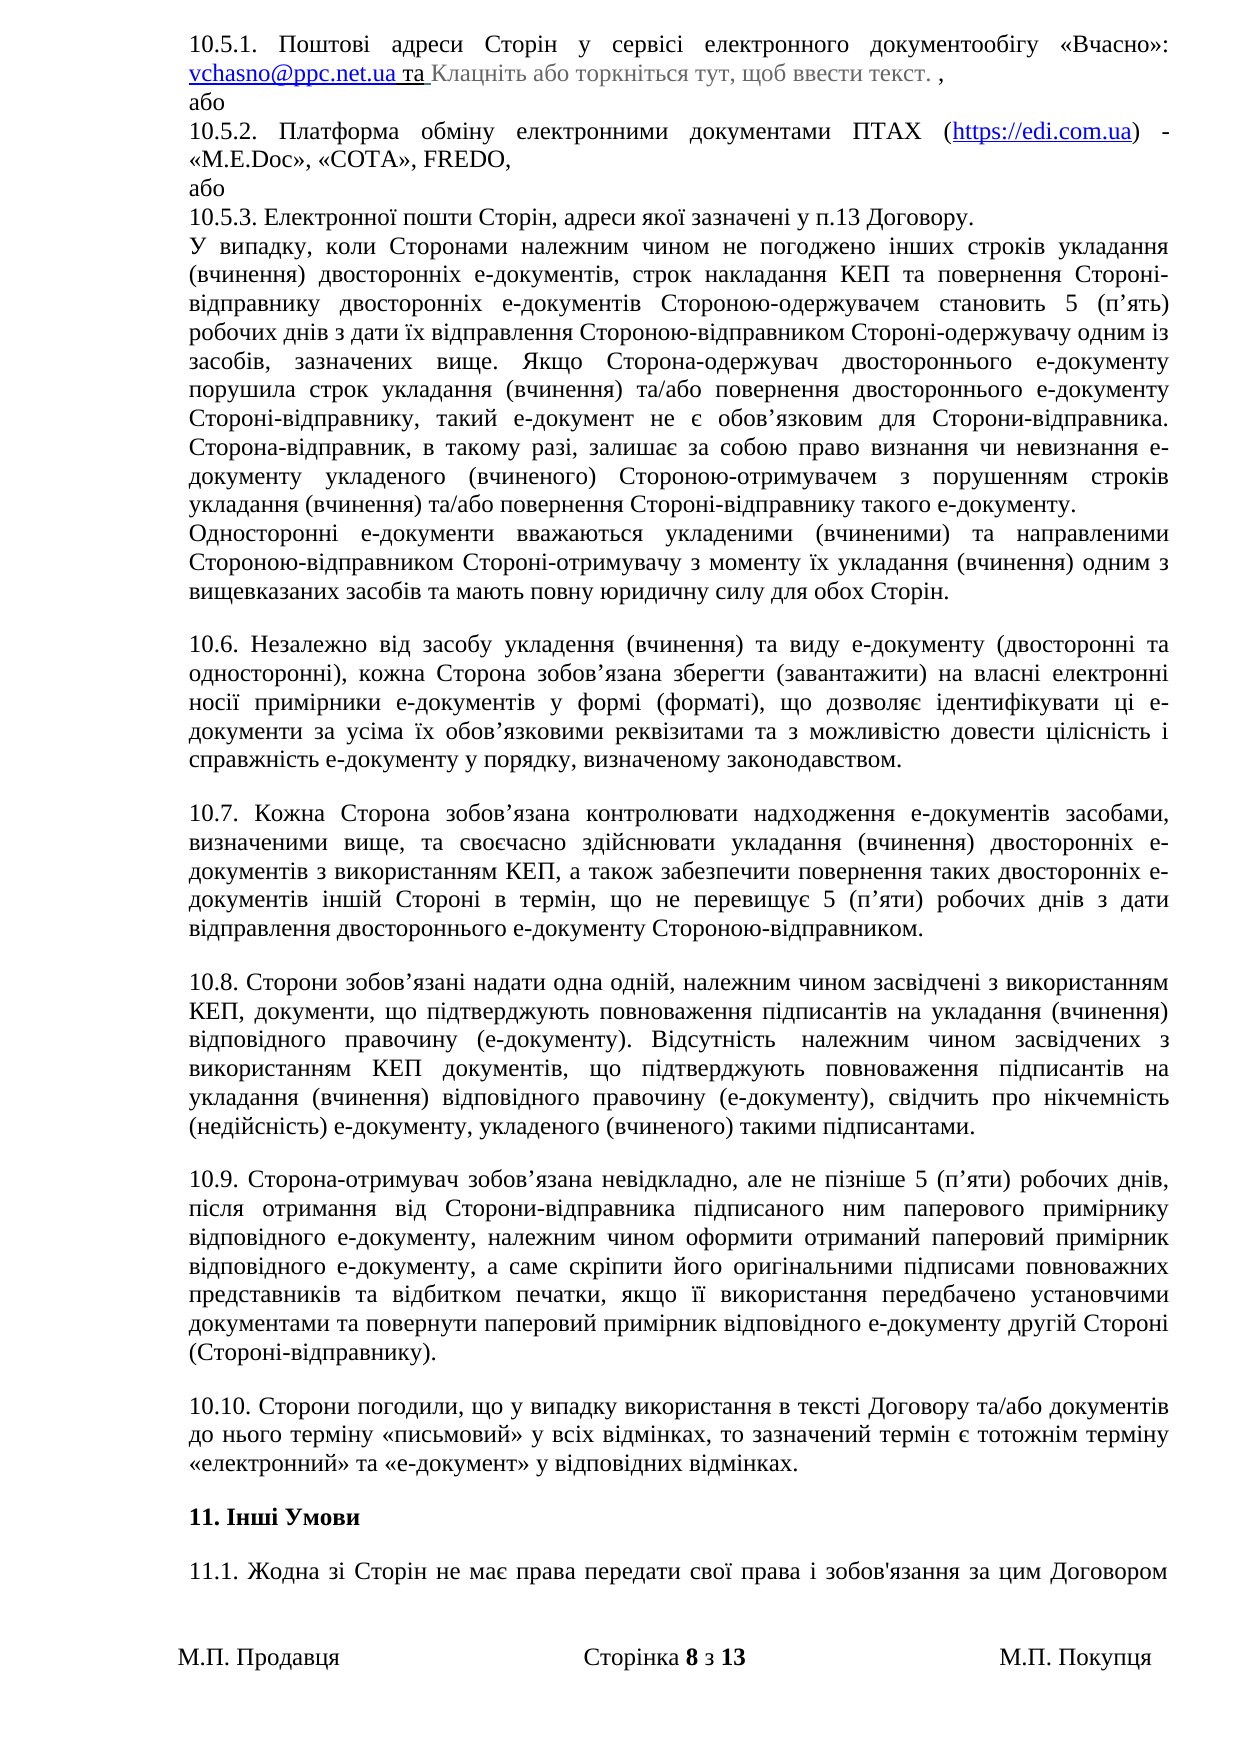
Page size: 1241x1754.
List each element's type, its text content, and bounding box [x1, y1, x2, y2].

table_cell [177, 1556, 1181, 1609]
table_cell 10.8. Сторони зобов’язані надати одна одній, належним чином засвідчені з використанням КЕП, документи, що підтверджують повноваження підписантів на укладання (вчинення) відповідного правочину (е-документу). Відсутність належним чином засвідчених з використанням КЕП документів, що підтверджують повноваження підписантів на укладання (вчинення) відповідного правочину (е-документу), свідчить про нікчемність (недійсність) е-документу, укладеного (вчиненого) такими підписантами. [177, 967, 1181, 1164]
table_cell 10.7. Кожна Сторона зобов’язана контролювати надходження е-документів засобами, визначеними вище, та своєчасно здійснювати укладання (вчинення) двосторонніх е-документів з використанням КЕП, а також забезпечити повернення таких двосторонніх е-документів іншій Стороні в термін, що не перевищує 5 (п’яти) робочих днів з дати відправлення двостороннього е-документу Стороною-відправником. [177, 798, 1181, 967]
table_cell 11. Інші Умови [177, 1502, 1181, 1556]
table_cell 10.5.1. Поштові адреси Сторін у сервісі електронного документообігу «Вчасно»: vchasno@ppc.net.ua та , або 10.5.2. Платформа обміну електронними документами ПТАХ (https://edi.com.ua) - «M.E.Doc», «СОТА», FREDO, або 10.5.3. Електронної пошти Сторін, адреси якої зазначені у п.13 Договору. У випадку, коли Сторонами належним чином не погоджено інших строків укладання (вчинення) двосторонніх е-документів, строк накладання КЕП та повернення Стороні-відправнику двосторонніх е-документів Стороною-одержувачем становить 5 (п’ять) робочих днів з дати їх відправлення Стороною-відправником Стороні-одержувачу одним із засобів, зазначених вище. Якщо Сторона-одержувач двостороннього е-документу порушила строк укладання (вчинення) та/або повернення двостороннього е-документу Стороні-відправнику, такий е-документ не є обов’язковим для Сторони-відправника. Сторона-відправник, в такому разі, залишає за собою право визнання чи невизнання е-документу укладеного (вчиненого) Стороною-отримувачем з порушенням строків укладання (вчинення) та/або повернення Стороні-відправнику такого е-документу. Односторонні е-документи вважаються укладеними (вчиненими) та направленими Стороною-відправником Стороні-отримувачу з моменту їх укладання (вчинення) одним з вищевказаних засобів та мають повну юридичну силу для обох Сторін. [177, 30, 1181, 629]
table_cell 10.9. Сторона-отримувач зобов’язана невідкладно, але не пізніше 5 (п’яти) робочих днів, після отримання від Сторони-відправника підписаного ним паперового примірнику відповідного е-документу, належним чином оформити отриманий паперовий примірник відповідного е-документу, а саме скріпити його оригінальними підписами повноважних представників та відбитком печатки, якщо її використання передбачено установчими документами та повернути паперовий примірник відповідного е-документу другій Стороні (Стороні-відправнику). [177, 1165, 1181, 1391]
table_cell 10.10. Сторони погодили, що у випадку використання в тексті Договору та/або документів до нього терміну «письмовий» у всіх відмінках, то зазначений термін є тотожнім терміну «електронний» та «е-документ» у відповідних відмінках. [177, 1391, 1181, 1502]
table_cell 10.6. Незалежно від засобу укладення (вчинення) та виду е-документу (двосторонні та односторонні), кожна Сторона зобов’язана зберегти (завантажити) на власні електронні носії примірники е-документів у формі (форматі), що дозволяє ідентифікувати ці е-документи за усіма їх обов’язковими реквізитами та з можливістю довести цілісність і справжність е-документу у порядку, визначеному законодавством. [177, 630, 1181, 798]
